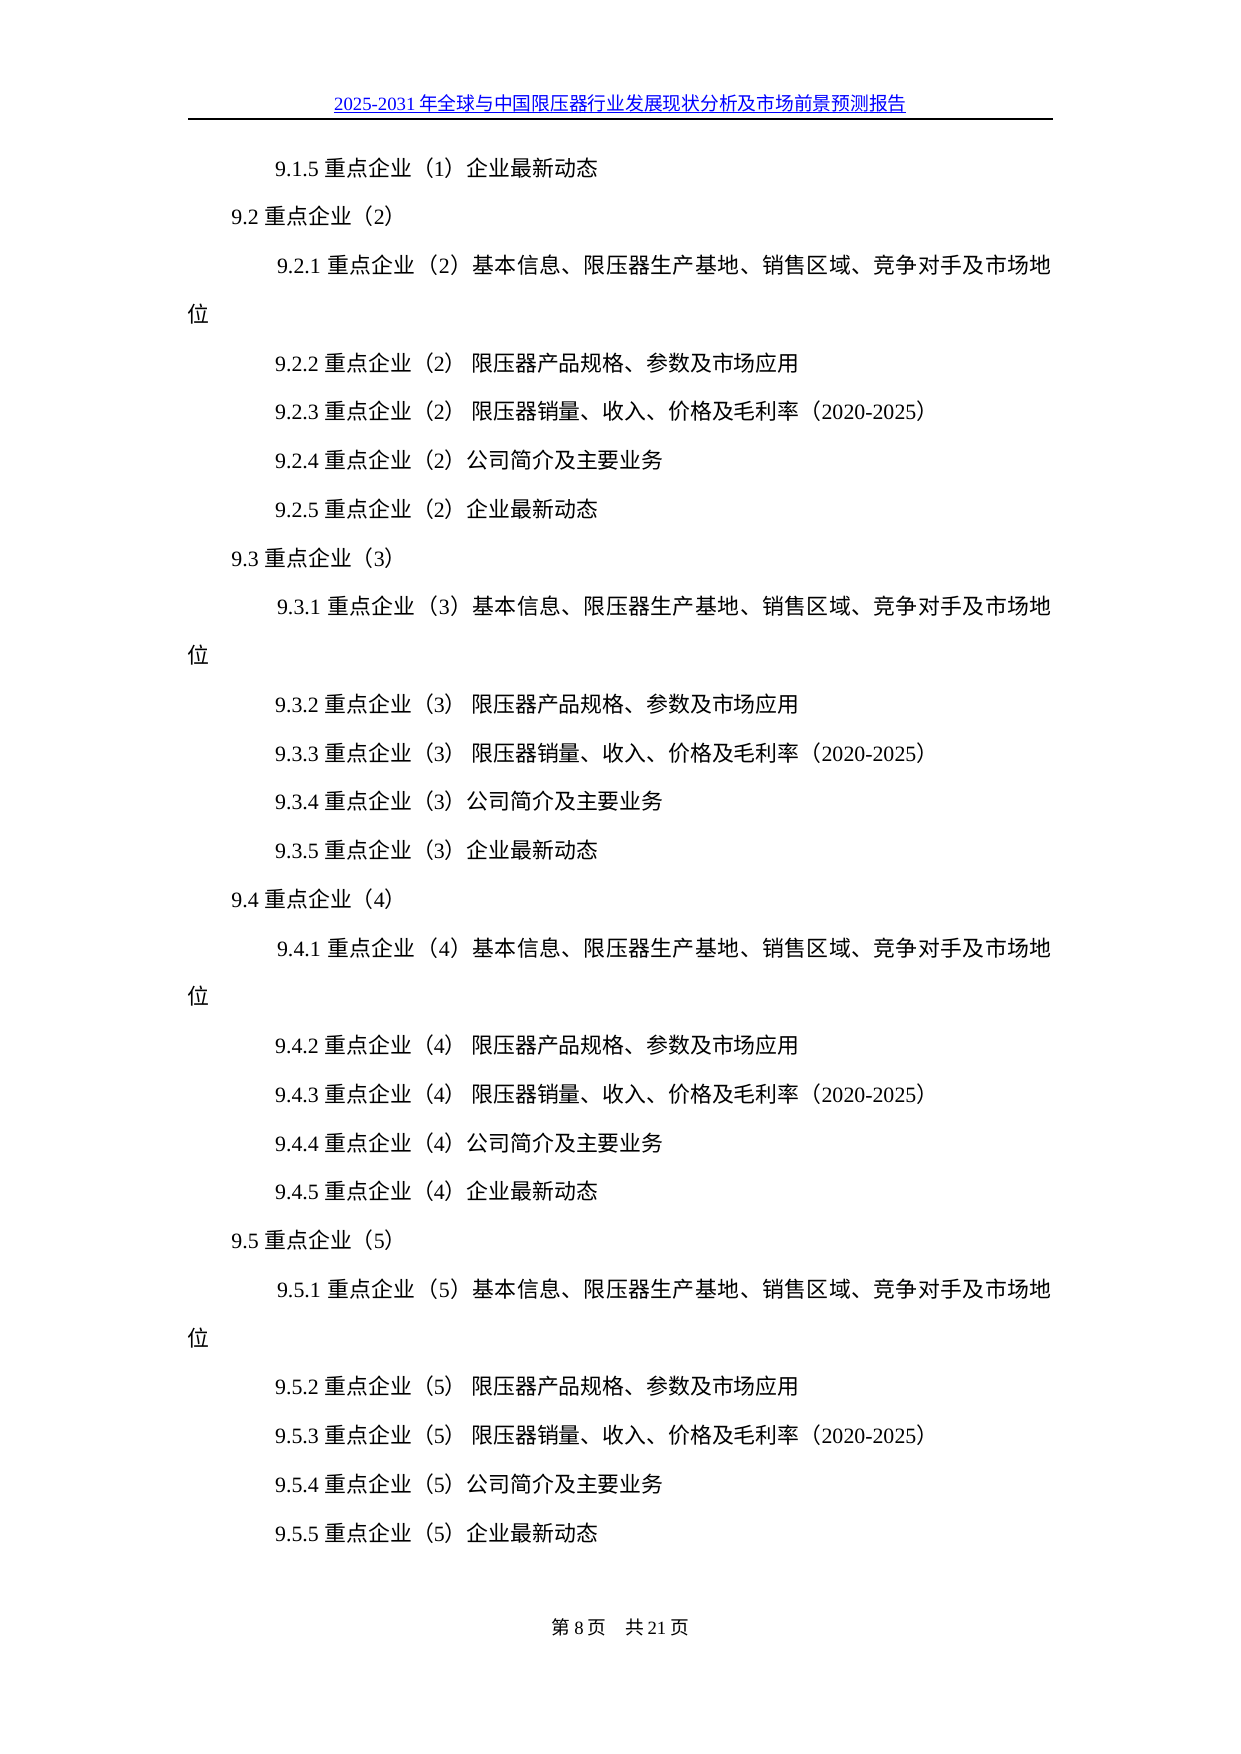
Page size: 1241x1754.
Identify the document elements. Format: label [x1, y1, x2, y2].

text [187, 150, 1053, 1548]
